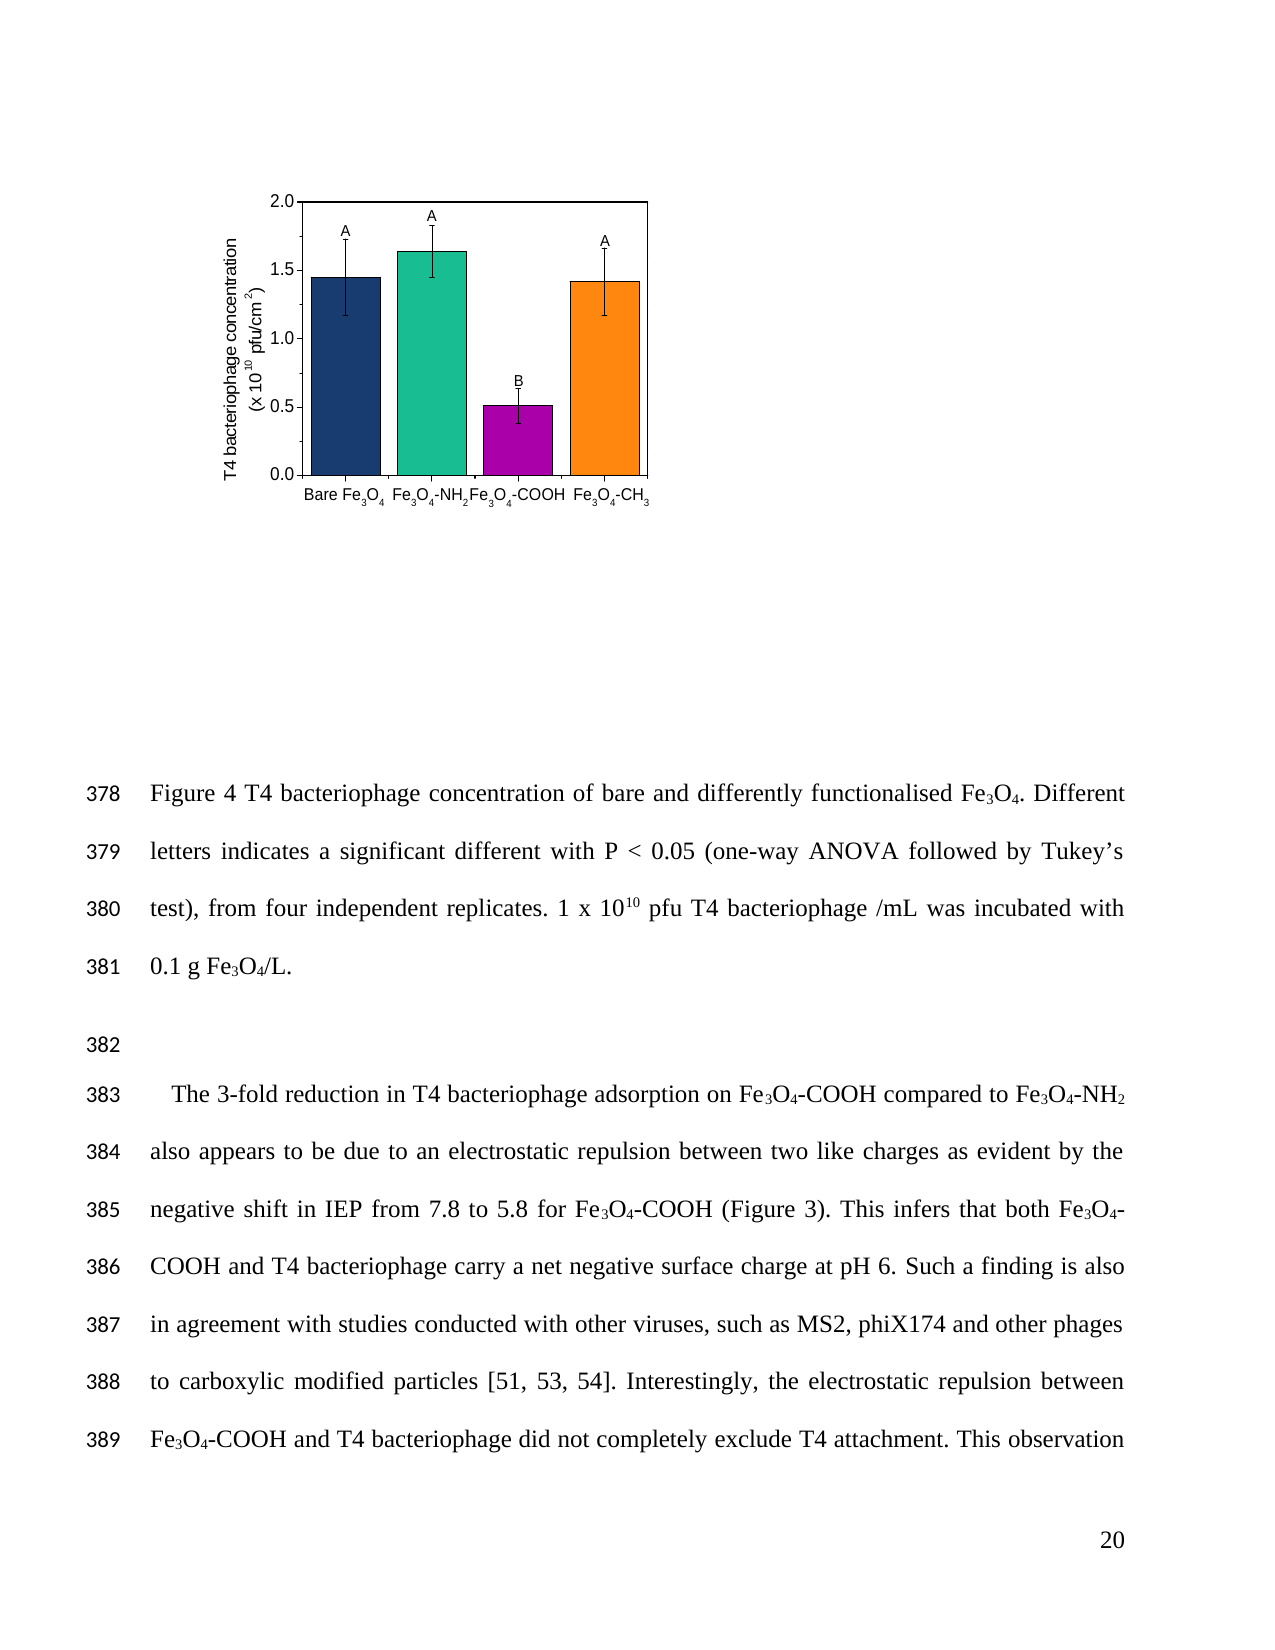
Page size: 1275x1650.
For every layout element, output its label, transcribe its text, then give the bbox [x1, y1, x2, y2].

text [150, 1079, 1125, 1453]
text Figure 4 T4 bacteriophage concentration of bare and differently functionalised Fe3O4. Different letters indicates a significant different with P < 0.05 (one-way ANOVA followed by Tukey’s test), from four independent replicates. 1 x 1010 pfu T4 bacteriophage /mL was incubated with 0.1 g Fe3O4/L. [150, 778, 1125, 980]
